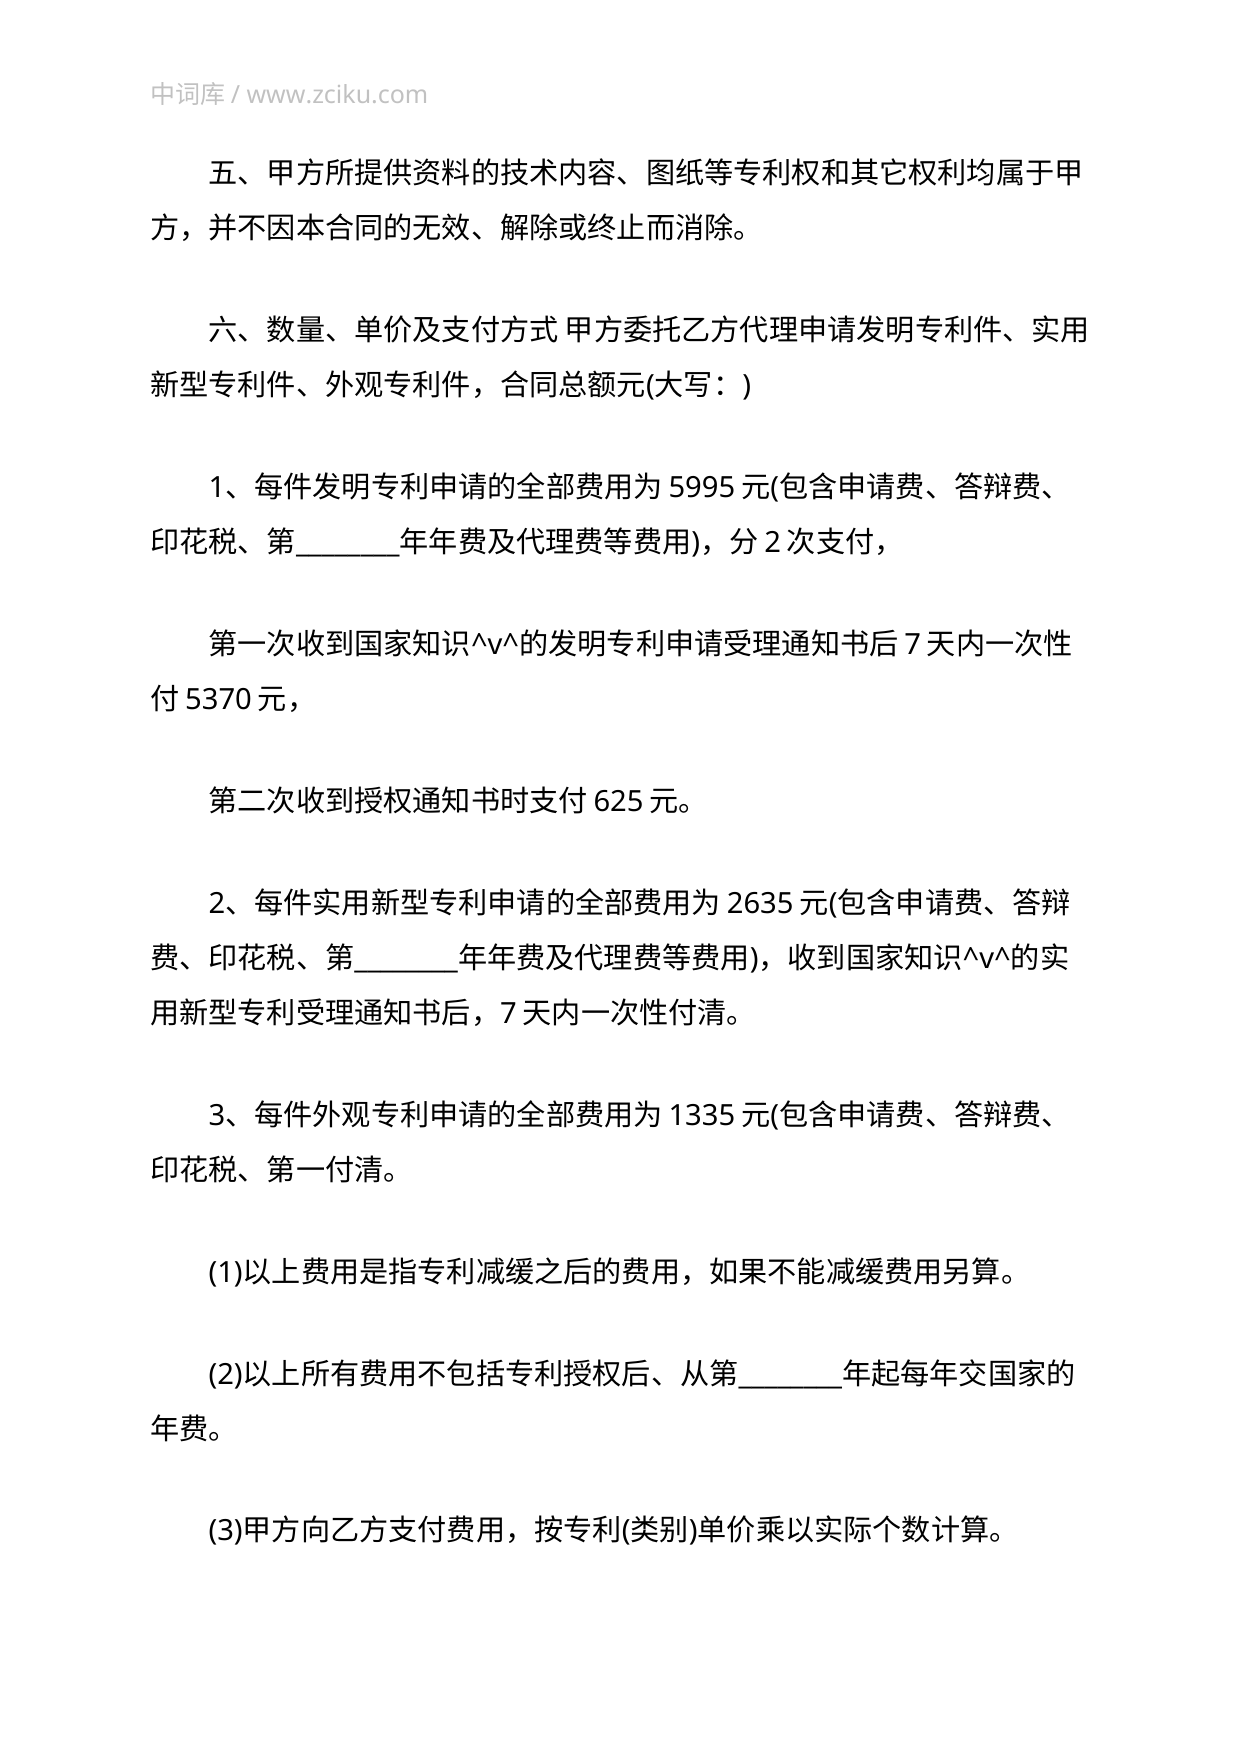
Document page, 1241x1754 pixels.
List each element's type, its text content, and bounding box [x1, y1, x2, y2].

text (2)以上所有费用不包括专利授权后、从第________年起每年交国家的年费。 [150, 1350, 1090, 1447]
text 1、每件发明专利申请的全部费用为5995元(包含申请费、答辩费、印花税、第________年年费及代理费等费用)，分2次支付， [150, 463, 1090, 561]
text 第二次收到授权通知书时支付625元。 [150, 777, 1090, 820]
text 五、甲方所提供资料的技术内容、图纸等专利权和其它权利均属于甲方，并不因本合同的无效、解除或终止而消除。 [150, 150, 1090, 247]
text 六、数量、单价及支付方式 甲方委托乙方代理申请发明专利件、实用新型专利件、外观专利件，合同总额元(大写：) [150, 307, 1090, 404]
text (3)甲方向乙方支付费用，按专利(类别)单价乘以实际个数计算。 [150, 1507, 1090, 1549]
text 2、每件实用新型专利申请的全部费用为2635元(包含申请费、答辩费、印花税、第________年年费及代理费等费用)，收到国家知识^v^的实用新型专利受理通知书后，7天内一次性付清。 [150, 879, 1090, 1032]
text (1)以上费用是指专利减缓之后的费用，如果不能减缓费用另算。 [150, 1248, 1090, 1291]
text 3、每件外观专利申请的全部费用为1335元(包含申请费、答辩费、印花税、第一付清。 [150, 1091, 1090, 1189]
text 第一次收到国家知识^v^的发明专利申请受理通知书后7天内一次性付5370元， [150, 621, 1090, 718]
